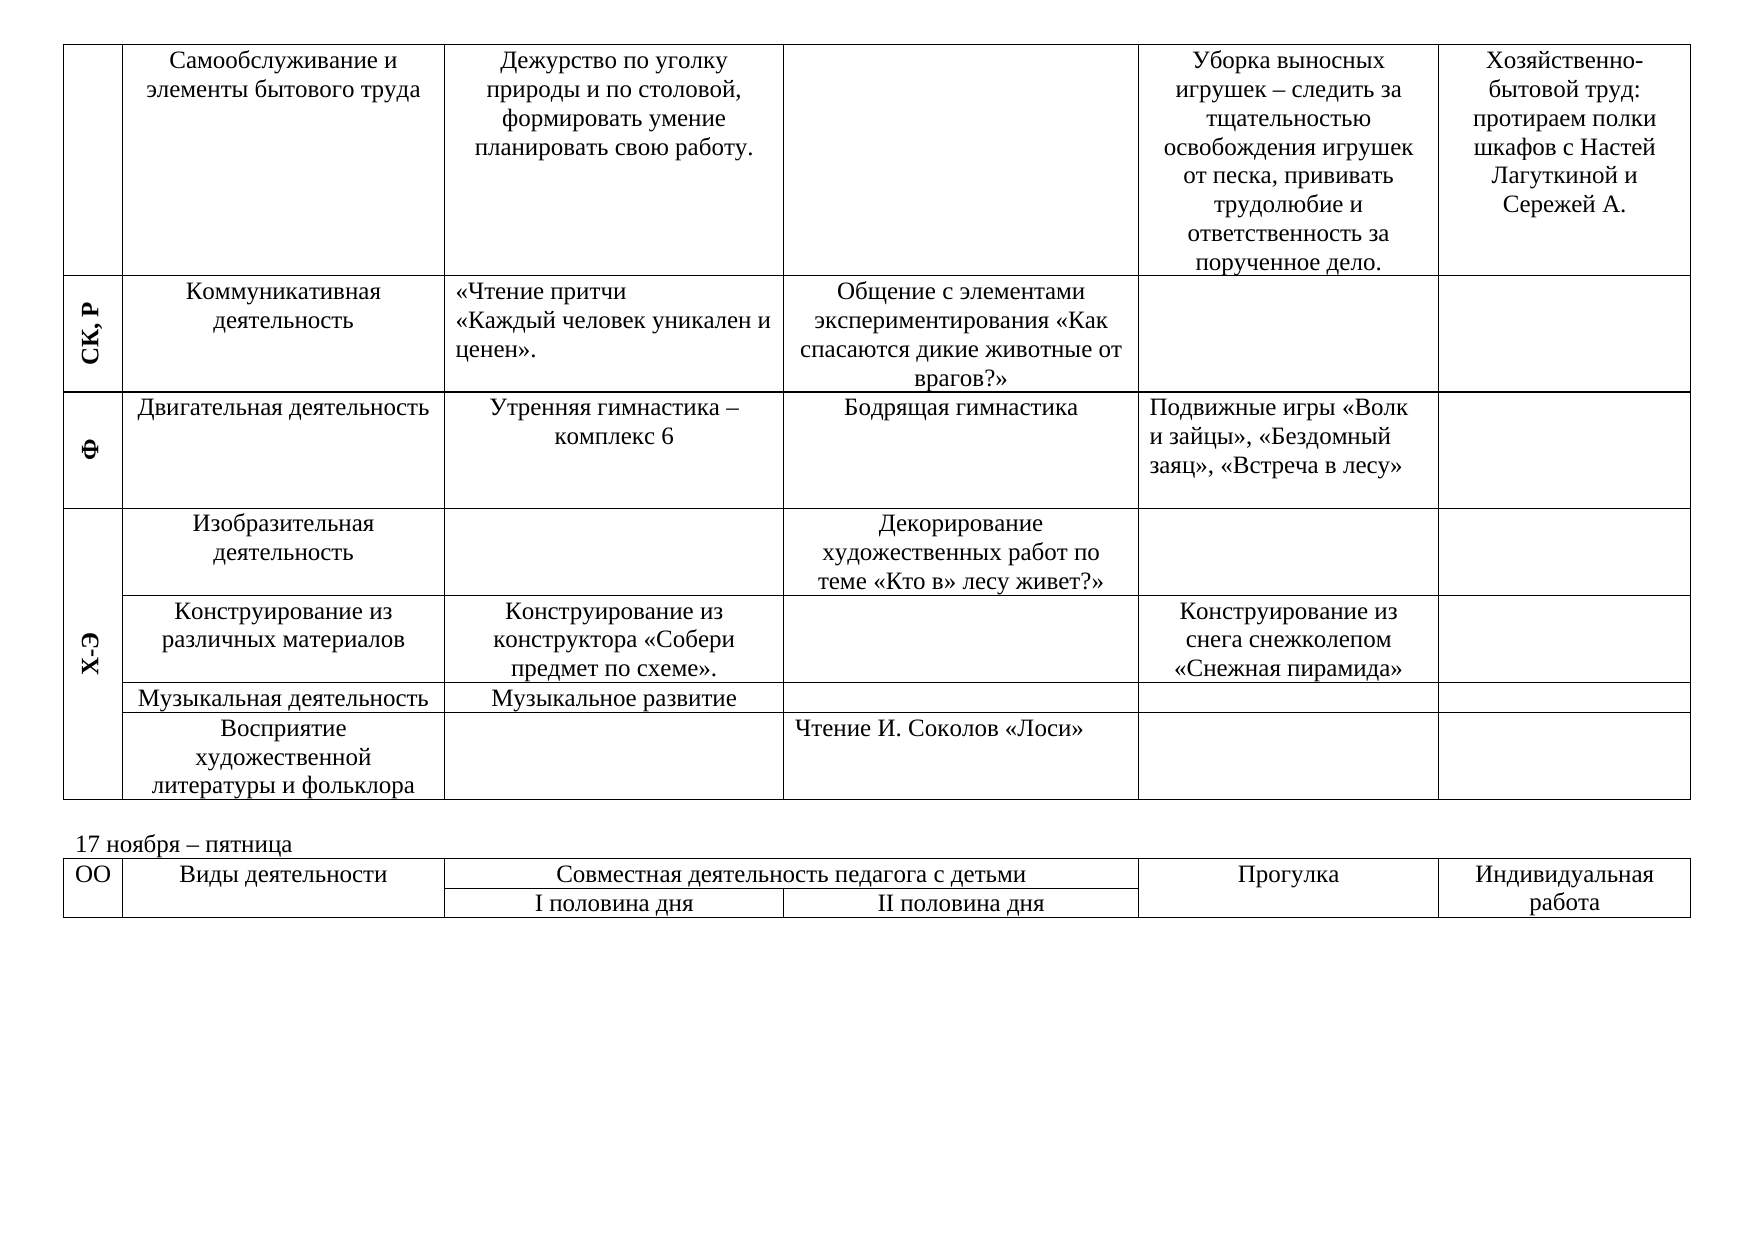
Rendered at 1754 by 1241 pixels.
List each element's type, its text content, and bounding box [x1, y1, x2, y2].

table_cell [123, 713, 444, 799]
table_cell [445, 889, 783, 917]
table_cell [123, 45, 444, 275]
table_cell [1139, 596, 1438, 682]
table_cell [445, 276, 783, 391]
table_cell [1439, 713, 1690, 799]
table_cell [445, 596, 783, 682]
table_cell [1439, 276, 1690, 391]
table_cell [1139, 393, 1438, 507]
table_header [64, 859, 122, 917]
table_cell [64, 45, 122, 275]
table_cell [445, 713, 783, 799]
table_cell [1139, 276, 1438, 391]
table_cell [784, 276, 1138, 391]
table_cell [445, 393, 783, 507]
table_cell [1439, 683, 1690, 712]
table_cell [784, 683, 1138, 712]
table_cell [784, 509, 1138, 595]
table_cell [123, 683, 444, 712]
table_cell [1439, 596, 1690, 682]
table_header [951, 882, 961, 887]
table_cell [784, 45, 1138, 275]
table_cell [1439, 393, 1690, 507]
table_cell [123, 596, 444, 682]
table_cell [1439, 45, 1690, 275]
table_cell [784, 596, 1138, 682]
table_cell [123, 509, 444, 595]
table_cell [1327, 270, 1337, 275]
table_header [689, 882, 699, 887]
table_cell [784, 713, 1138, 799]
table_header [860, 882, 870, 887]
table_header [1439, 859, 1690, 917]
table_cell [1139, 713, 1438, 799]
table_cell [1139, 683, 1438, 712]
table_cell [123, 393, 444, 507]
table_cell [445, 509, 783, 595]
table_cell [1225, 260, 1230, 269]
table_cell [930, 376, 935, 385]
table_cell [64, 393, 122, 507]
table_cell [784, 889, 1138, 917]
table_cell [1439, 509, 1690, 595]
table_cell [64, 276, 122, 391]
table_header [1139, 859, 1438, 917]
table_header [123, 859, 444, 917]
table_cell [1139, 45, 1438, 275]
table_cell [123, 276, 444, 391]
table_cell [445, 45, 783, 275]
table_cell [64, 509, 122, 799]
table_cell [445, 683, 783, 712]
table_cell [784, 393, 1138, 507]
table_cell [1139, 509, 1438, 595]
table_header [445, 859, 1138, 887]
text 17 ноября – пятница [75, 829, 1679, 858]
